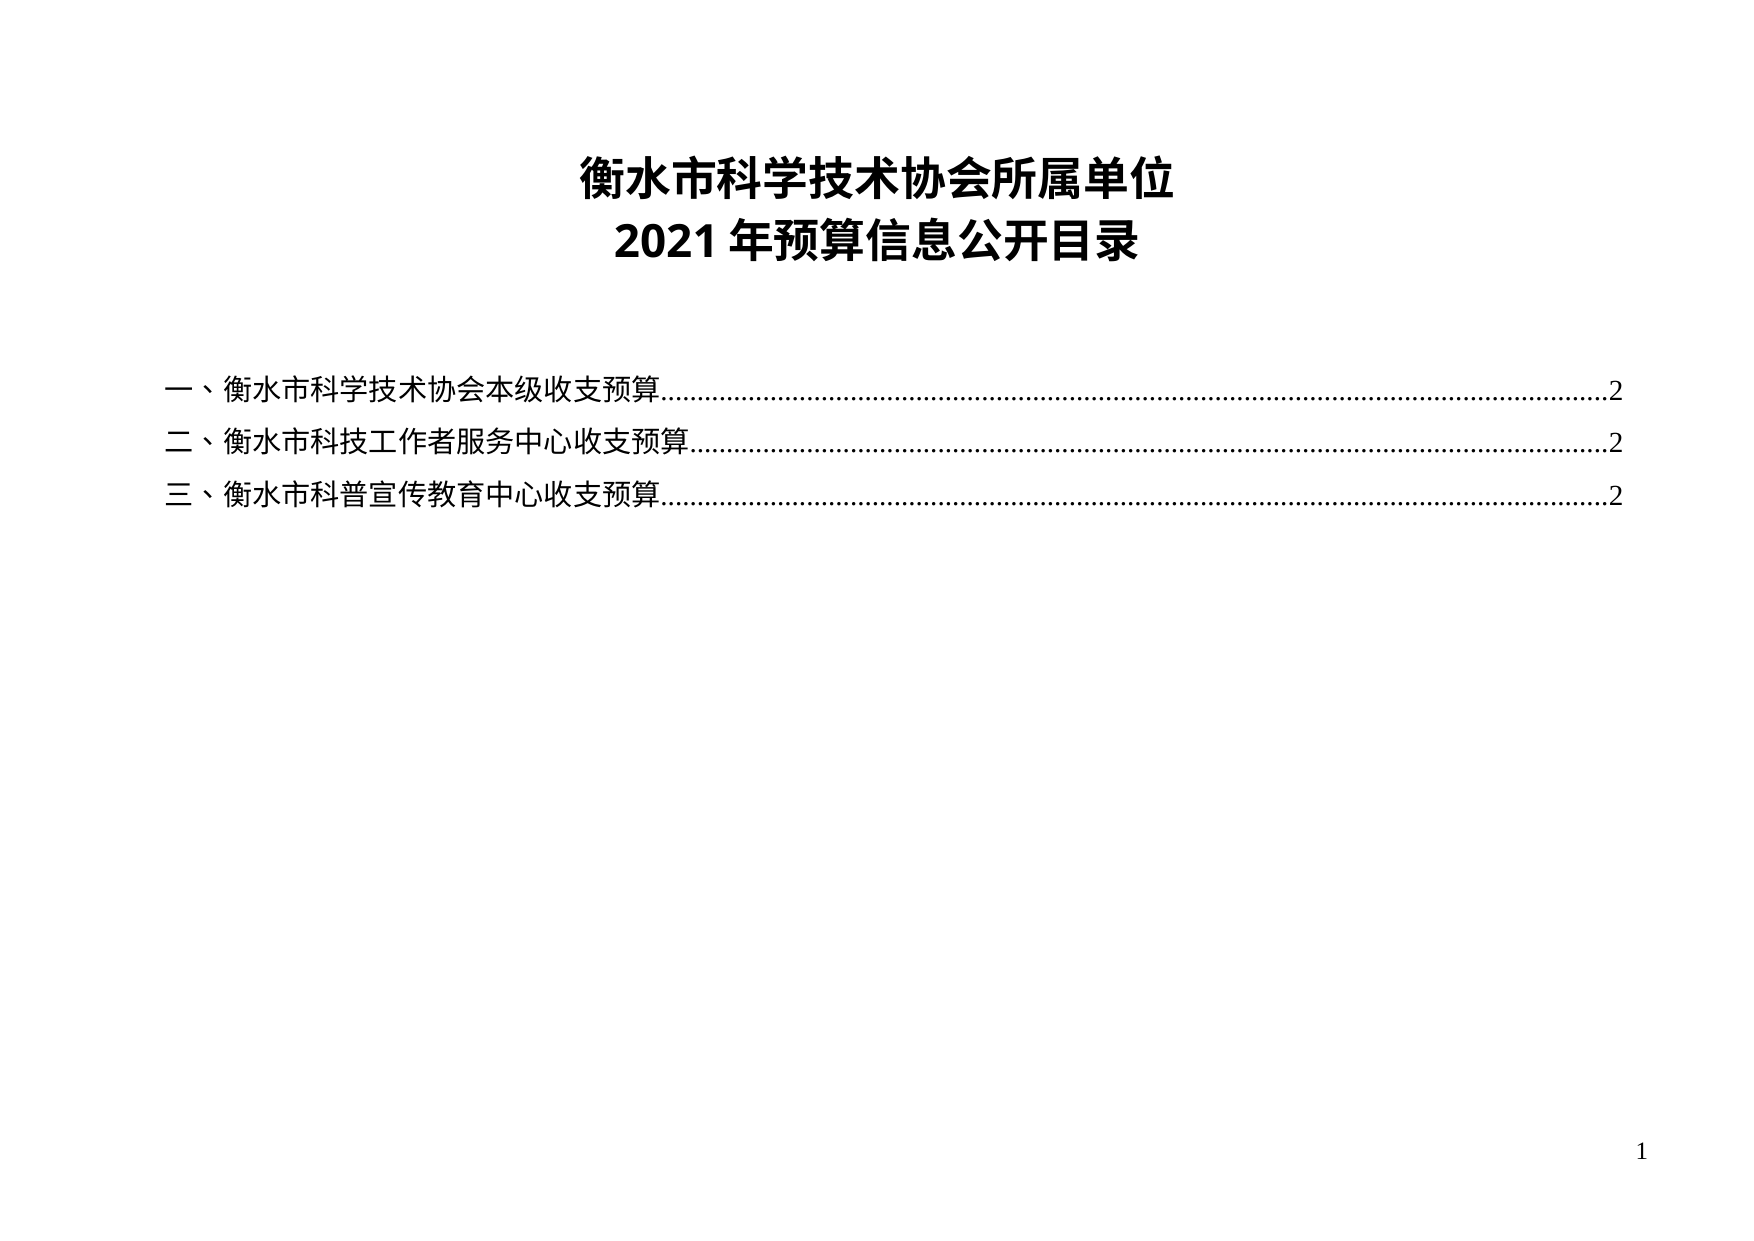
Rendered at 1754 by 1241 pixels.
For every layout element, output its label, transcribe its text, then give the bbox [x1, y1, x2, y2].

text 三、衡水市科普宣传教育中心收支预算 2 [106, 474, 1648, 513]
text 2021年预算信息公开目录 [106, 208, 1648, 271]
text 衡水市科学技术协会所属单位 [106, 142, 1648, 208]
text 一、衡水市科学技术协会本级收支预算 2 [106, 369, 1648, 409]
text 二、衡水市科技工作者服务中心收支预算 2 [106, 422, 1648, 461]
